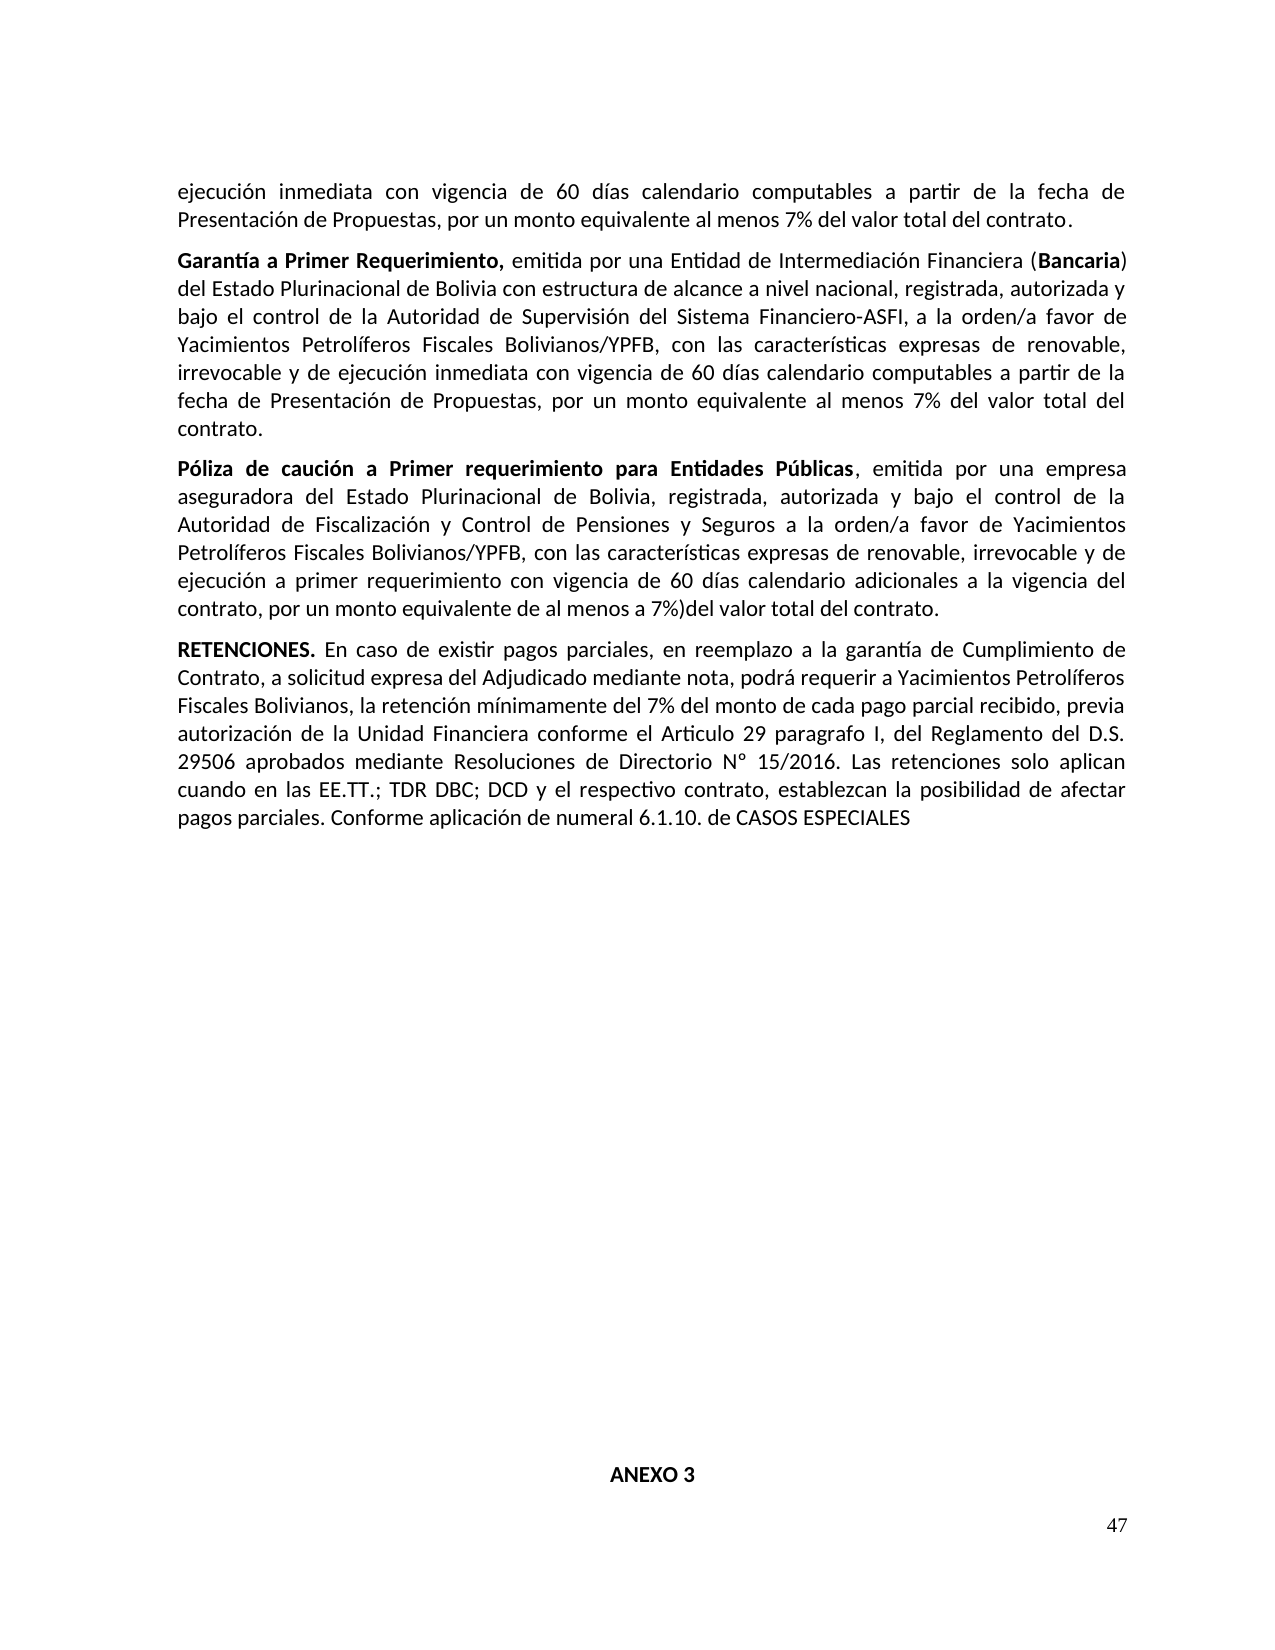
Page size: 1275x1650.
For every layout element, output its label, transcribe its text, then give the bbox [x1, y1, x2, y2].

text ANEXO 3 [177, 1460, 1127, 1488]
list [177, 177, 1127, 233]
list Garantía a Primer Requerimiento, emitida por una Entidad de Intermediación Financiera (Bancaria) del Estado Plurinacional de Bolivia con estructura de alcance a nivel nacional, registrada, autorizada y bajo el control de la Autoridad de Supervisión del Sistema Financiero-ASFI, a la orden/a favor de Yacimientos Petrolíferos Fiscales Bolivianos/YPFB, con las características expresas de renovable, irrevocable y de ejecución inmediata con vigencia de 60 días calendario computables a partir de la fecha de Presentación de Propuestas, por un monto equivalente al menos 7% del valor total del contrato. [177, 246, 1127, 442]
list Póliza de caución a Primer requerimiento para Entidades Públicas, emitida por una empresa aseguradora del Estado Plurinacional de Bolivia, registrada, autorizada y bajo el control de la Autoridad de Fiscalización y Control de Pensiones y Seguros a la orden/a favor de Yacimientos Petrolíferos Fiscales Bolivianos/YPFB, con las características expresas de renovable, irrevocable y de ejecución a primer requerimiento con vigencia de 60 días calendario adicionales a la vigencia del contrato, por un monto equivalente de al menos a 7%)del valor total del contrato. [177, 454, 1127, 622]
list RETENCIONES. En caso de existir pagos parciales, en reemplazo a la garantía de Cumplimiento de Contrato, a solicitud expresa del Adjudicado mediante nota, podrá requerir a Yacimientos Petrolíferos Fiscales Bolivianos, la retención mínimamente del 7% del monto de cada pago parcial recibido, previa autorización de la Unidad Financiera conforme el Articulo 29 paragrafo I, del Reglamento del D.S. 29506 aprobados mediante Resoluciones de Directorio Nº 15/2016. Las retenciones solo aplican cuando en las EE.TT.; TDR DBC; DCD y el respectivo contrato, establezcan la posibilidad de afectar pagos parciales. Conforme aplicación de numeral 6.1.10. de CASOS ESPECIALES [177, 635, 1127, 831]
